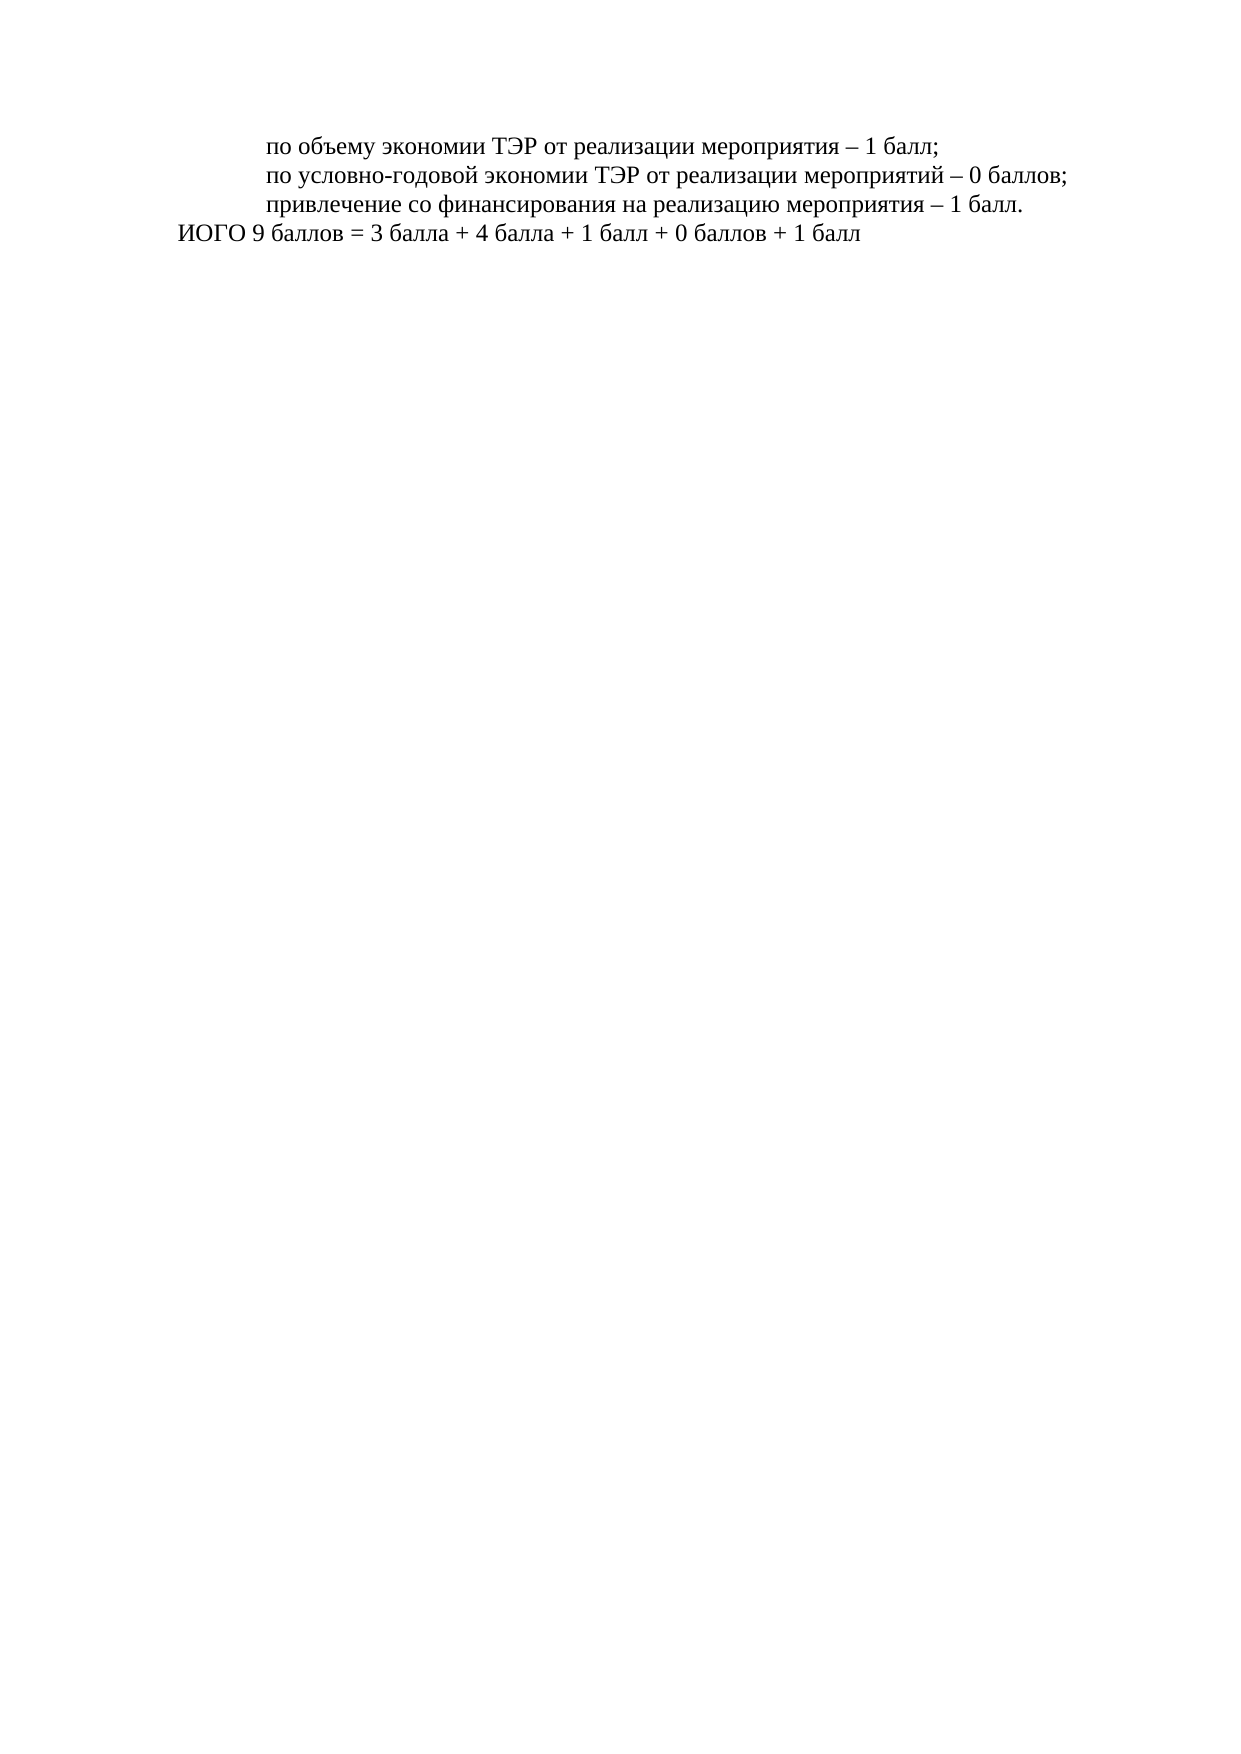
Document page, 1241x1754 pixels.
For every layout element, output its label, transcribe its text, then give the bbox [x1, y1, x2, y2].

text по объему экономии ТЭР от реализации мероприятия – 1 балл; [177, 131, 1181, 160]
text по условно-годовой экономии ТЭР от реализации мероприятий – 0 баллов; [177, 160, 1181, 189]
text ИОГО 9 баллов = 3 балла + 4 балла + 1 балл + 0 баллов + 1 балл [177, 218, 1181, 246]
text привлечение со финансирования на реализацию мероприятия – 1 балл. [177, 189, 1181, 218]
